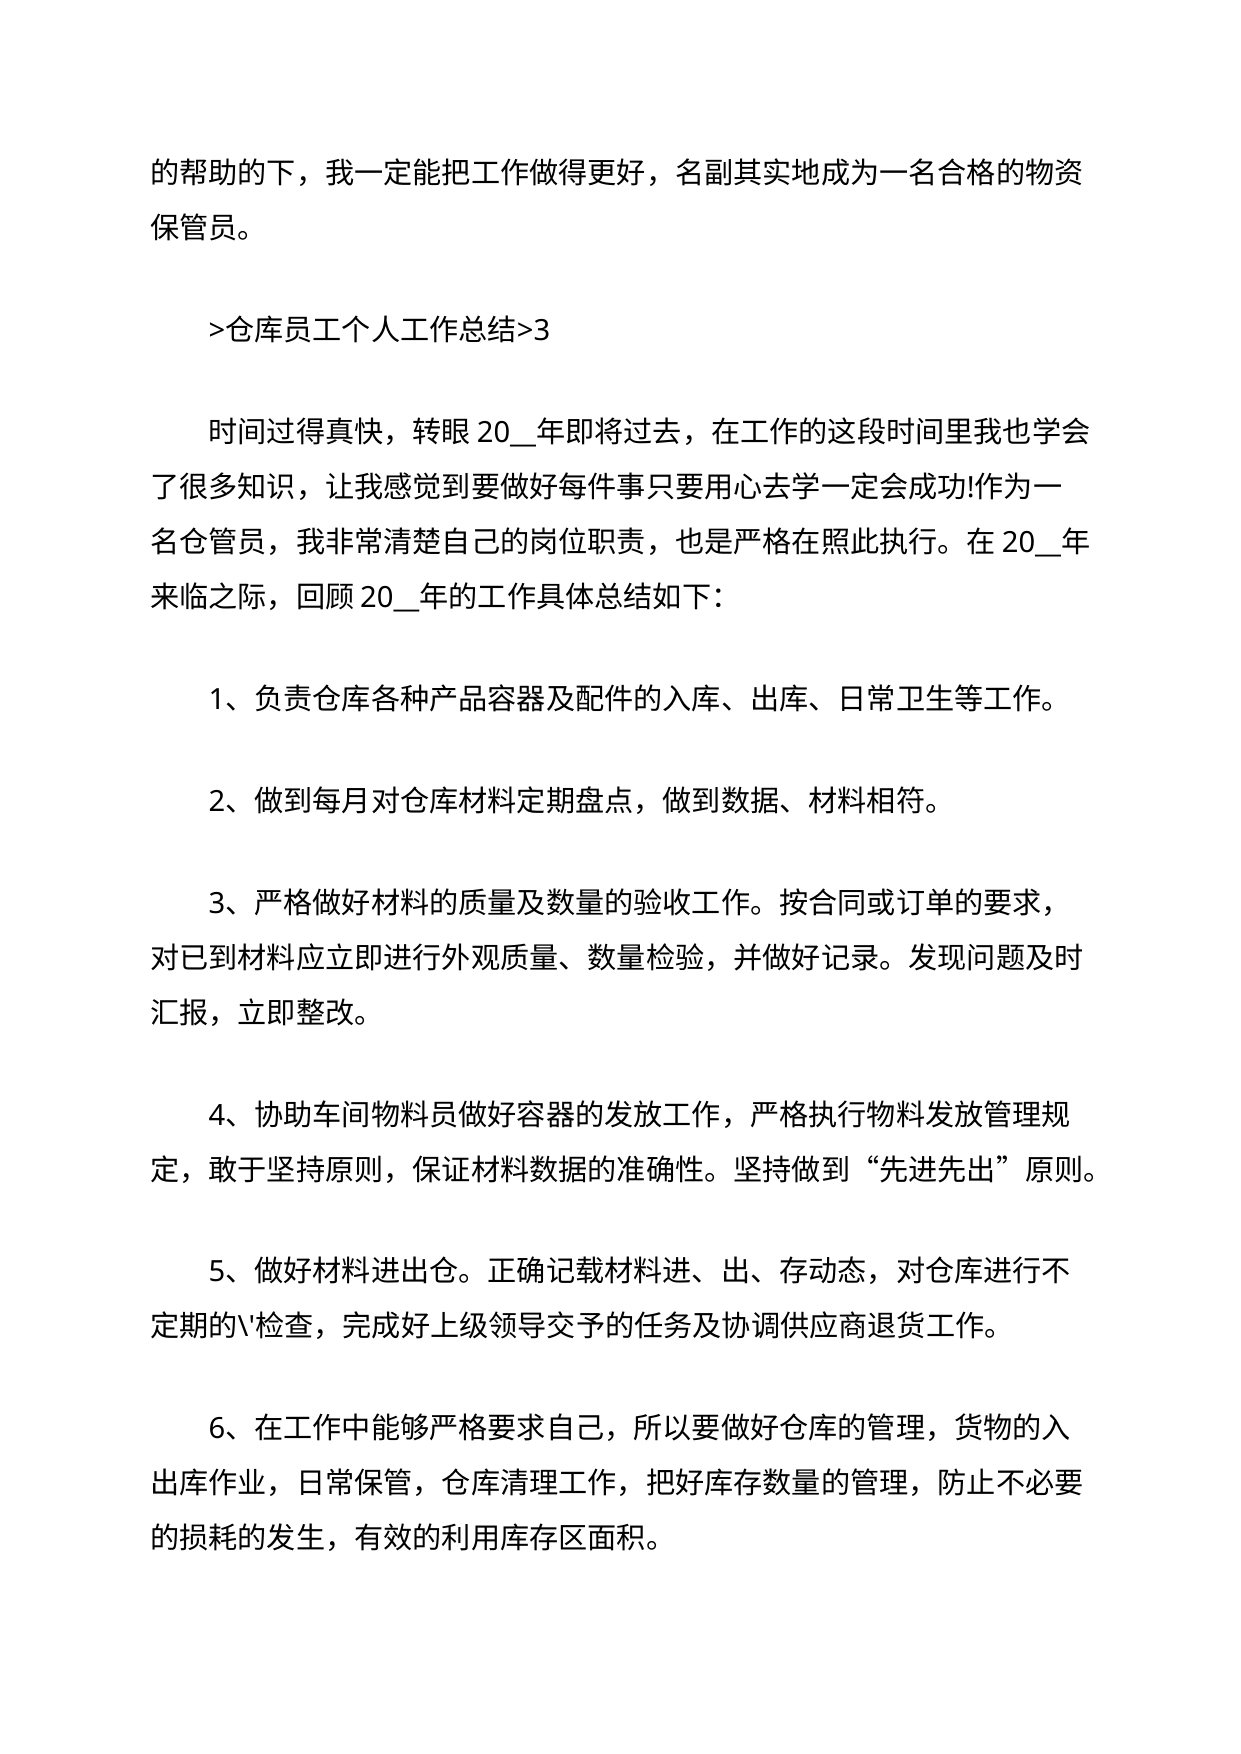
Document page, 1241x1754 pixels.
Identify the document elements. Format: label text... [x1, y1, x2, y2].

text 6、在工作中能够严格要求自己，所以要做好仓库的管理，货物的入出库作业，日常保管，仓库清理工作，把好库存数量的管理，防止不必要的损耗的发生，有效的利用库存区面积。 [150, 1405, 1090, 1557]
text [150, 150, 1090, 247]
text 时间过得真快，转眼20__年即将过去，在工作的这段时间里我也学会了很多知识，让我感觉到要做好每件事只要用心去学一定会成功!作为一名仓管员，我非常清楚自己的岗位职责，也是严格在照此执行。在20__年来临之际，回顾20__年的工作具体总结如下： [150, 409, 1090, 616]
text 4、协助车间物料员做好容器的发放工作，严格执行物料发放管理规定，敢于坚持原则，保证材料数据的准确性。坚持做到“先进先出”原则。 [150, 1091, 1090, 1188]
text 1、负责仓库各种产品容器及配件的入库、出库、日常卫生等工作。 [150, 676, 1090, 718]
text 3、严格做好材料的质量及数量的验收工作。按合同或订单的要求，对已到材料应立即进行外观质量、数量检验，并做好记录。发现问题及时汇报，立即整改。 [150, 879, 1090, 1032]
text >仓库员工个人工作总结>3 [150, 307, 1090, 349]
text 5、做好材料进出仓。正确记载材料进、出、存动态，对仓库进行不定期的\'检查，完成好上级领导交予的任务及协调供应商退货工作。 [150, 1248, 1090, 1345]
text 2、做到每月对仓库材料定期盘点，做到数据、材料相符。 [150, 778, 1090, 820]
